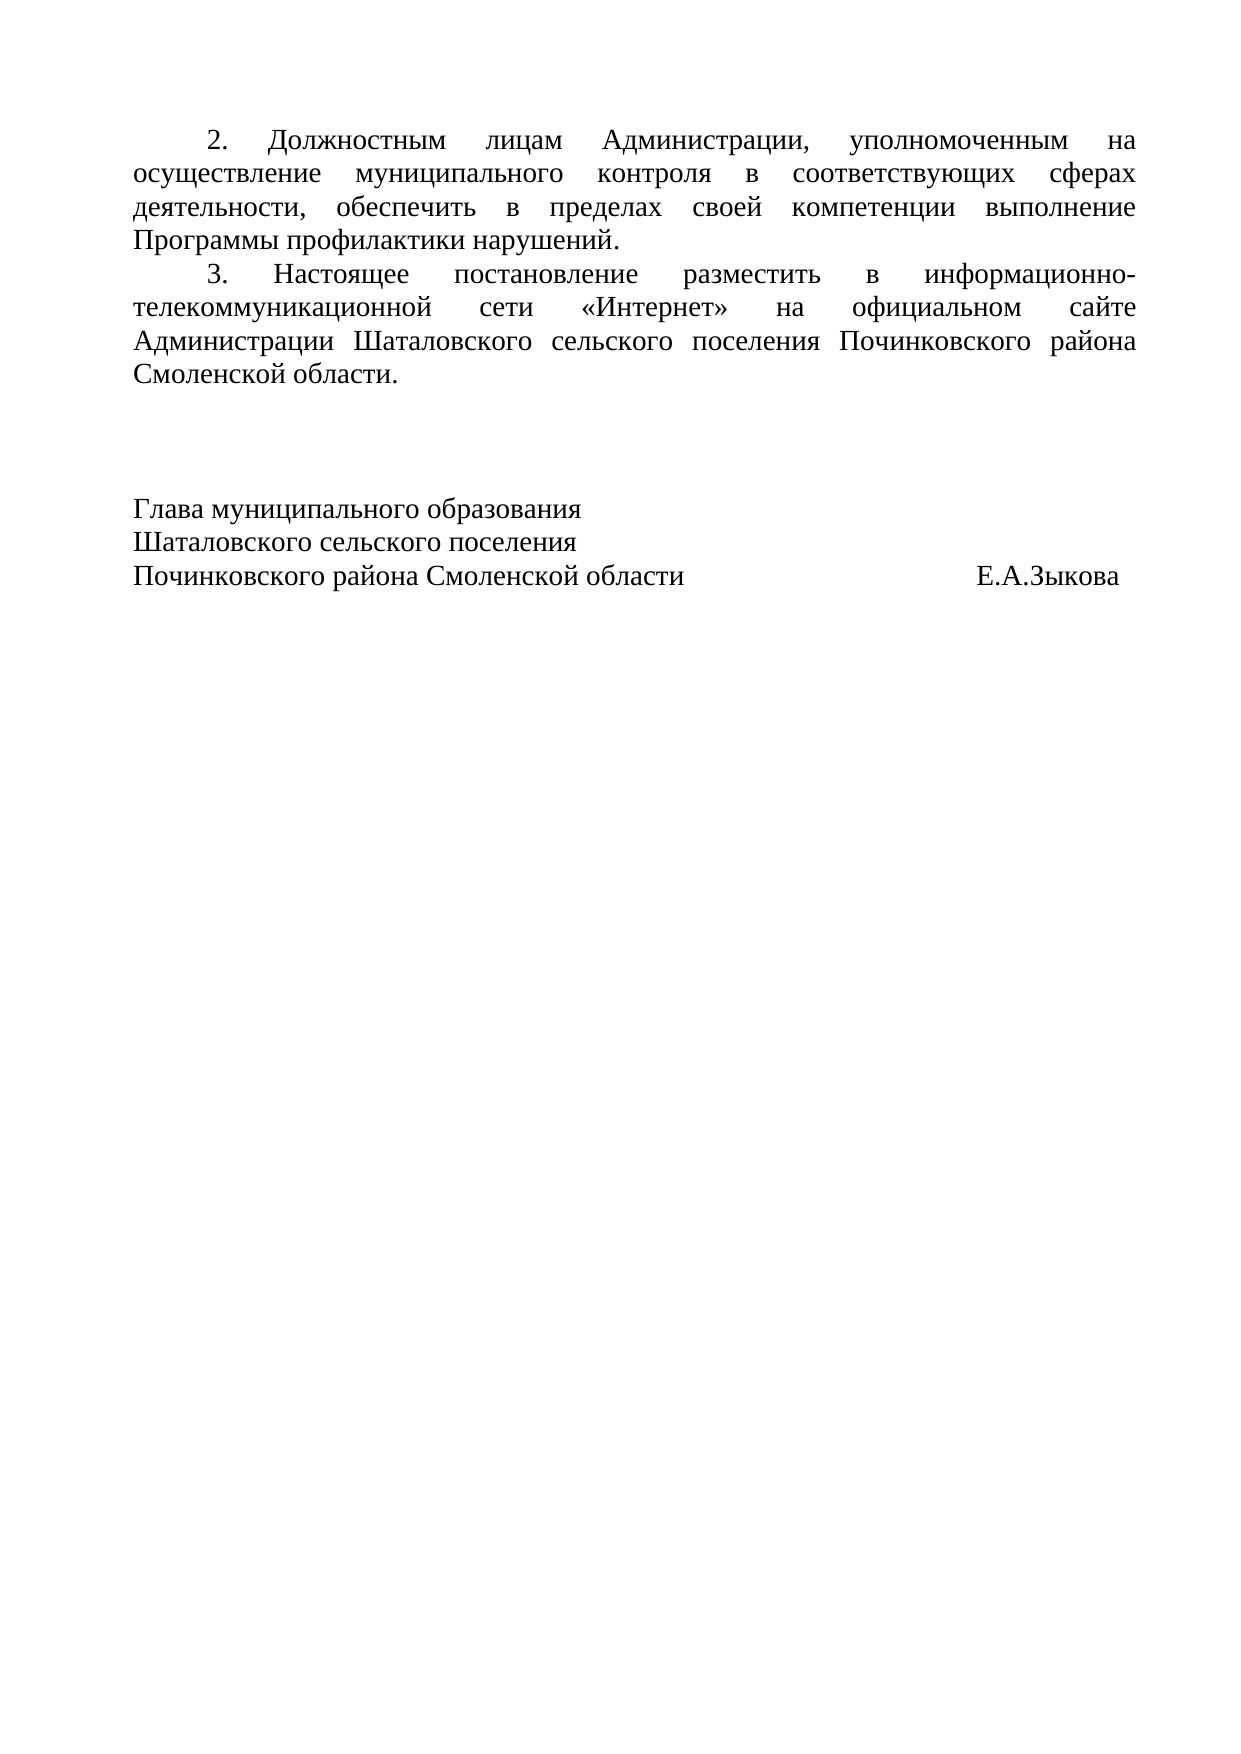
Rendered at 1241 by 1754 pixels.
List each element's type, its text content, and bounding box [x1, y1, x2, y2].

text 3. Настоящее постановление разместить в информационно-телекоммуникационной сети «Интернет» на официальном сайте Администрации Шаталовского сельского поселения Починковского района Смоленской области. [133, 256, 1137, 390]
text Шаталовского сельского поселения [133, 524, 1137, 558]
text 2. Должностным лицам Администрации, уполномоченным на осуществление муниципального контроля в соответствующих сферах деятельности, обеспечить в пределах своей компетенции выполнение Программы профилактики нарушений. [133, 122, 1137, 256]
text Починковского района Смоленской области Е.А.Зыкова [133, 558, 1137, 591]
text Глава муниципального образования [133, 491, 1137, 524]
